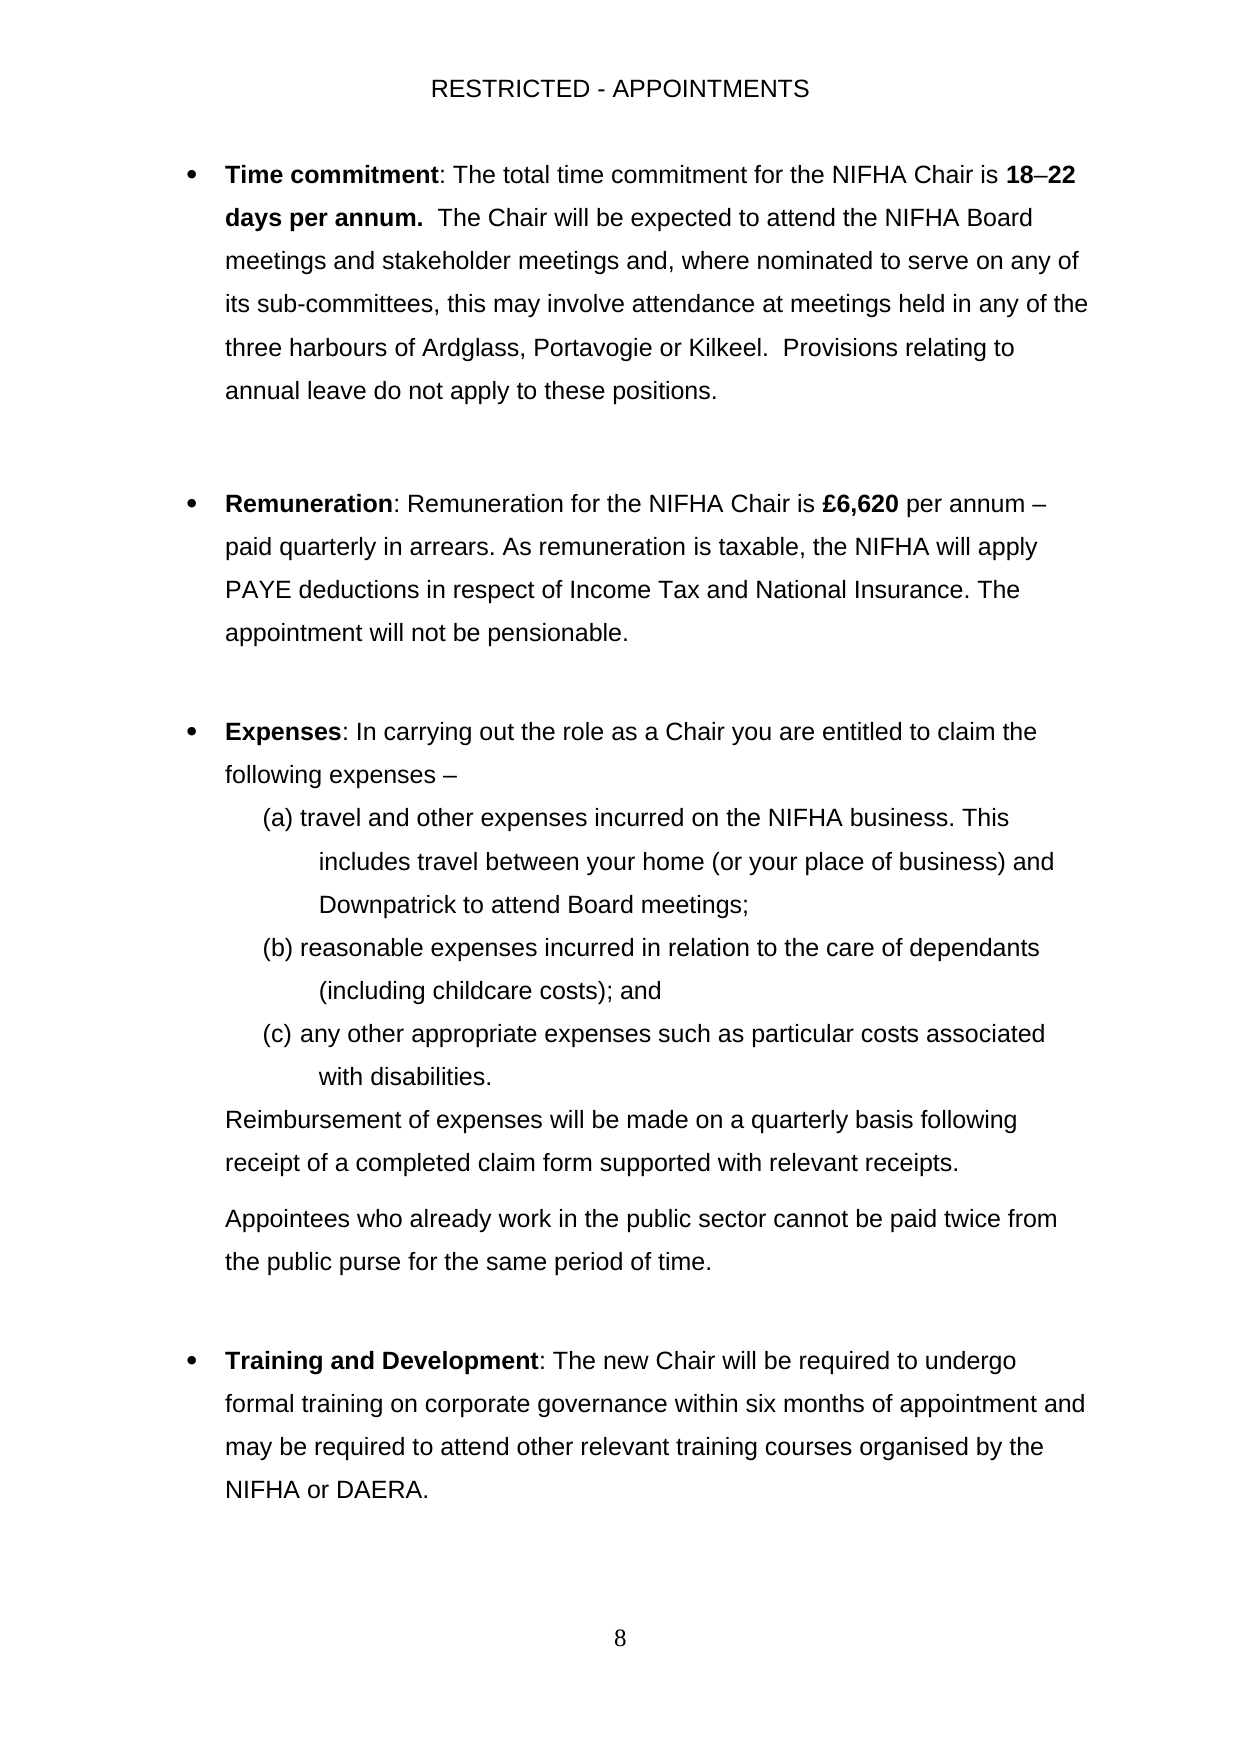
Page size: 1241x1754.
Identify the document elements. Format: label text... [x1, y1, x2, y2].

list travel and other expenses incurred on the NIFHA business. This includes travel between your home (or your place of business) and Downpatrick to attend Board meetings; [262, 803, 1090, 918]
list Training and Development: The new Chair will be required to undergo formal training on corporate governance within six months of appointment and may be required to attend other relevant training courses organised by the NIFHA or DAERA. [187, 1346, 1090, 1504]
text Appointees who already work in the public sector cannot be paid twice from the public purse for the same period of time. [225, 1204, 1090, 1276]
text Reimbursement of expenses will be made on a quarterly basis following receipt of a completed claim form supported with relevant receipts. [225, 1105, 1090, 1177]
list Expenses: In carrying out the role as a Chair you are entitled to claim the following expenses – [187, 717, 1090, 789]
list Remuneration: Remuneration for the NIFHA Chair is £6,620 per annum – paid quarterly in arrears. As remuneration is taxable, the NIFHA will apply PAYE deductions in respect of Income Tax and National Insurance. The appointment will not be pensionable. [187, 489, 1090, 647]
list reasonable expenses incurred in relation to the care of dependants (including childcare costs); and [262, 933, 1090, 1005]
list any other appropriate expenses such as particular costs associated with disabilities. [262, 1019, 1090, 1091]
list Time commitment: The total time commitment for the NIFHA Chair is 18–22 days per annum. The Chair will be expected to attend the NIFHA Board meetings and stakeholder meetings and, where nominated to serve on any of its sub-committees, this may involve attendance at meetings held in any of the three harbours of Ardglass, Portavogie or Kilkeel. Provisions relating to annual leave do not apply to these positions. [187, 160, 1090, 404]
